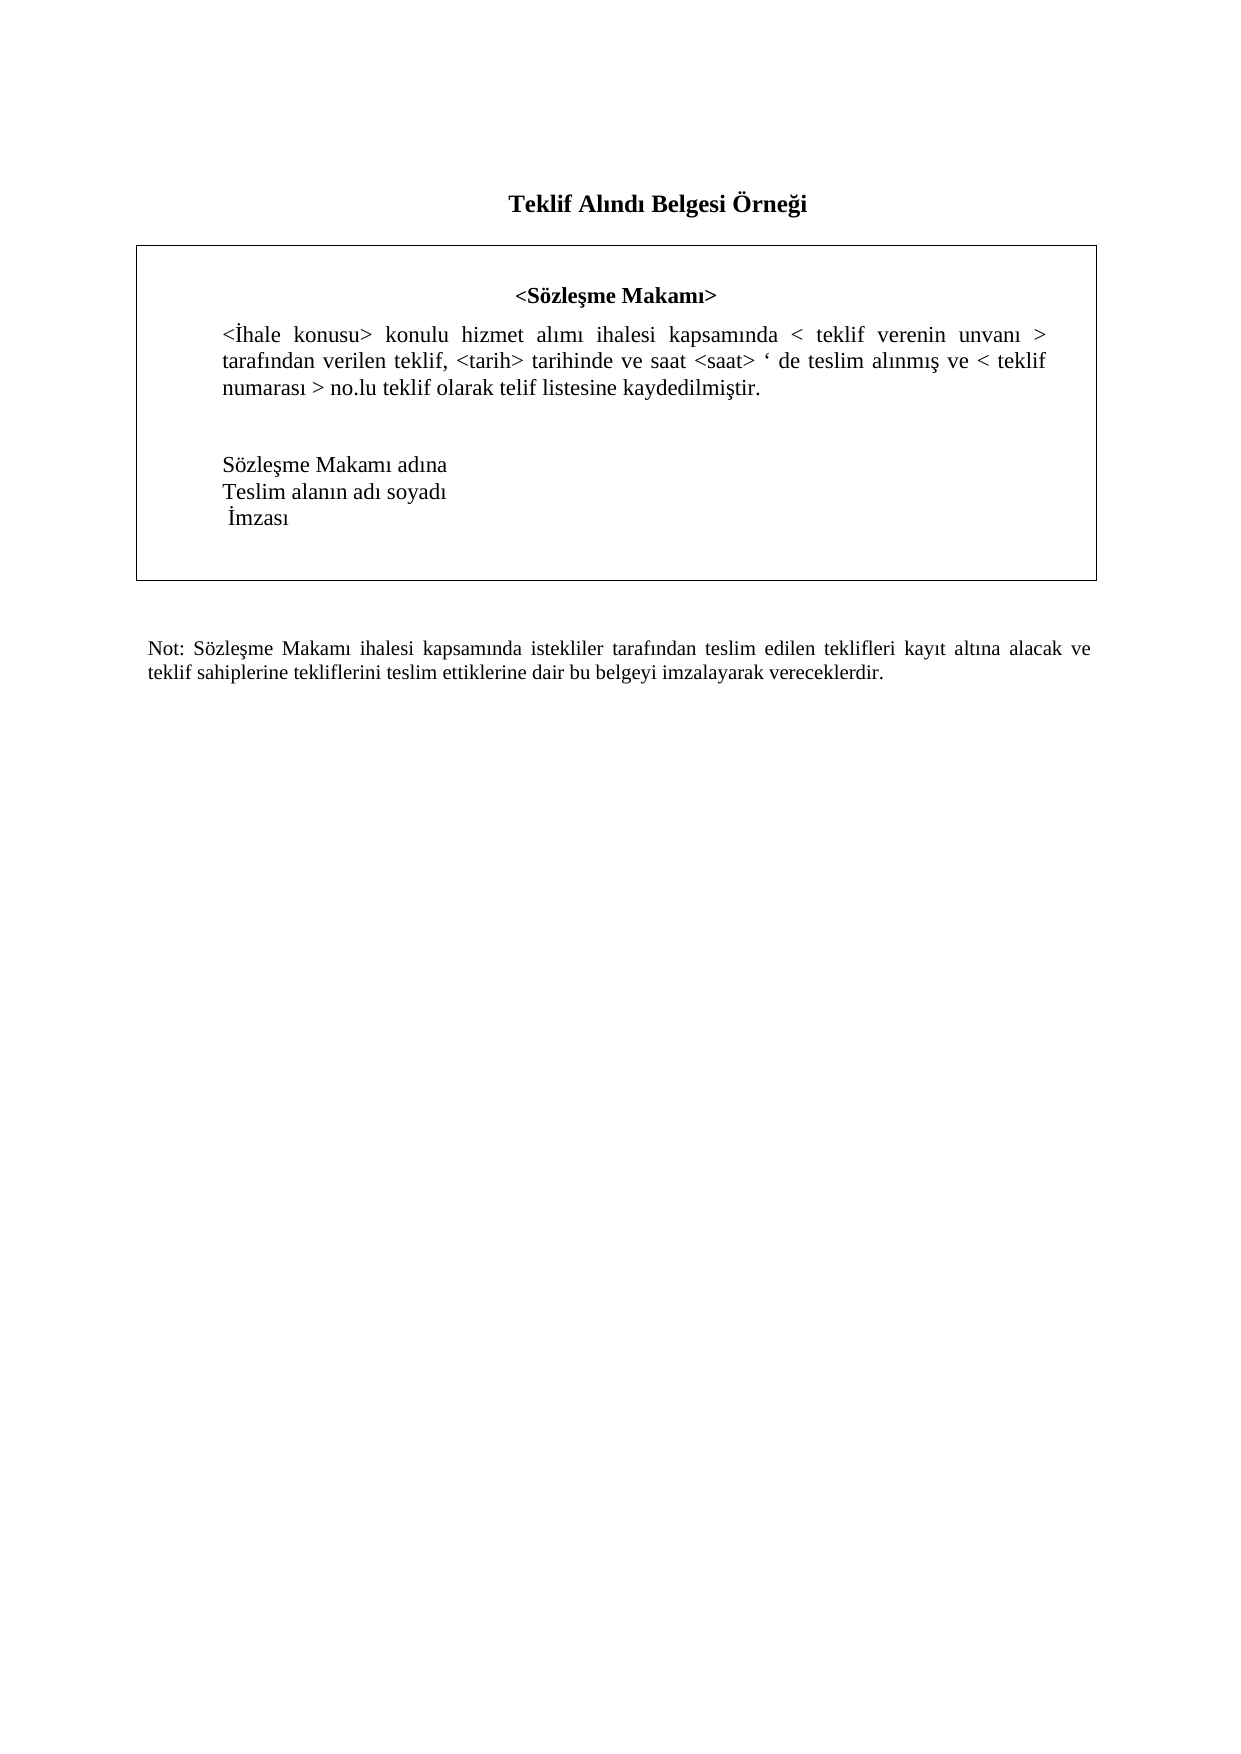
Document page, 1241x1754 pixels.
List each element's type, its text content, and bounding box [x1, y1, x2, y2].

text Not: Sözleşme Makamı ihalesi kapsamında istekliler tarafından teslim edilen teklifleri kayıt altına alacak ve teklif sahiplerine tekliflerini teslim ettiklerine dair bu belgeyi imzalayarak vereceklerdir. [148, 636, 1093, 684]
text Teklif Alındı Belgesi Örneği [148, 189, 1093, 218]
table_header <Sözleşme Makamı> <İhale konusu> konulu hizmet alımı ihalesi kapsamında < teklif verenin unvanı > tarafından verilen teklif, <tarih> tarihinde ve saat <saat> ‘ de teslim alınmış ve < teklif numarası > no.lu teklif olarak telif listesine kaydedilmiştir. Sözleşme Makamı adına Teslim alanın adı soyadı İmzası [137, 246, 1096, 579]
